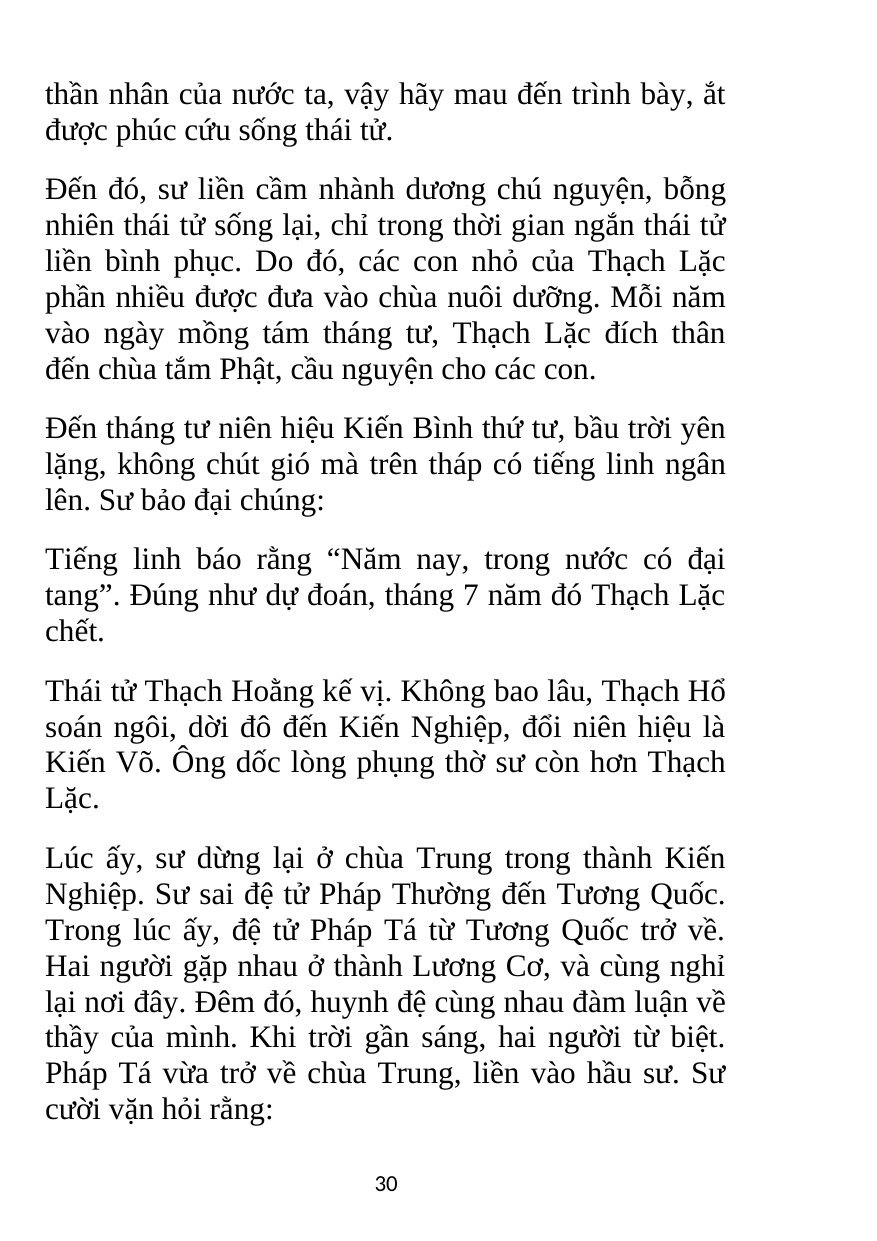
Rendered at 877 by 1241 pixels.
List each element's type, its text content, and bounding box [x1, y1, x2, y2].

text Thái tử Thạch Hoằng kế vị. Không bao lâu, Thạch Hổ soán ngôi, dời đô đến Kiến Nghiệp, đổi niên hiệu là Kiến Võ. Ông dốc lòng phụng thờ sư còn hơn Thạch Lặc. [45, 672, 727, 816]
text Đến đó, sư liền cầm nhành dương chú nguyện, bỗng nhiên thái tử sống lại, chỉ trong thời gian ngắn thái tử liền bình phục. Do đó, các con nhỏ của Thạch Lặc phần nhiều được đưa vào chùa nuôi dưỡng. Mỗi năm vào ngày mồng tám tháng tư, Thạch Lặc đích thân đến chùa tắm Phật, cầu nguyện cho các con. [45, 170, 727, 386]
text Tiếng linh báo rằng “Năm nay, trong nước có đại tang”. Đúng như dự đoán, tháng 7 năm đó Thạch Lặc chết. [45, 541, 727, 648]
text Lúc ấy, sư dừng lại ở chùa Trung trong thành Kiến Nghiệp. Sư sai đệ tử Pháp Thường đến Tương Quốc. Trong lúc ấy, đệ tử Pháp Tá từ Tương Quốc trở về. Hai người gặp nhau ở thành Lương Cơ, và cùng nghỉ lại nơi đây. Đêm đó, huynh đệ cùng nhau đàm luận về thầy của mình. Khi trời gần sáng, hai người từ biệt. Pháp Tá vừa trở về chùa Trung, liền vào hầu sư. Sư cười vặn hỏi rằng: [45, 839, 727, 1127]
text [45, 75, 727, 147]
text Đến tháng tư niên hiệu Kiến Bình thứ tư, bầu trời yên lặng, không chút gió mà trên tháp có tiếng linh ngân lên. Sư bảo đại chúng: [45, 409, 727, 517]
